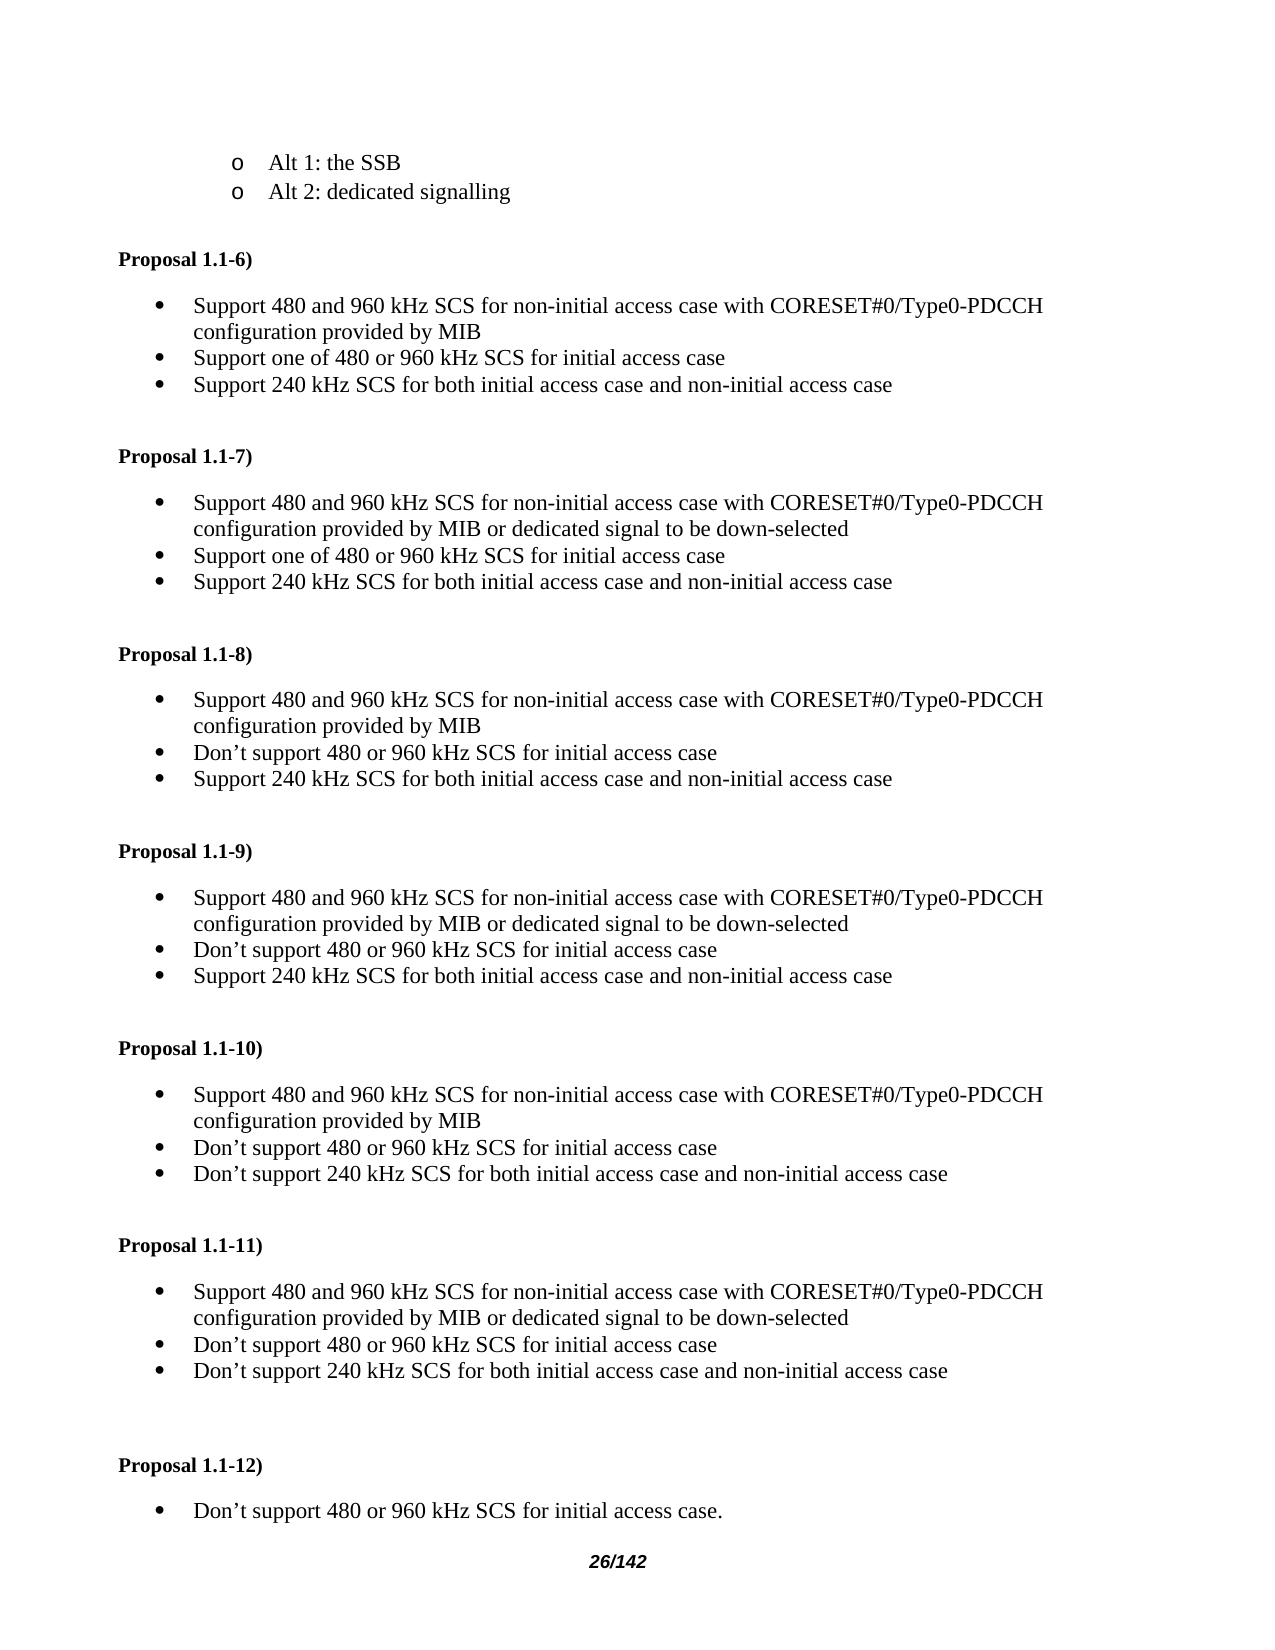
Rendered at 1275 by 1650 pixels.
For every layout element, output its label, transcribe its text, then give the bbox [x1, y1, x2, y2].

list Support 480 and 960 kHz SCS for non-initial access case with CORESET#0/Type0-PDCCH configuration provided by MIB or dedicated signal to be down-selected [156, 489, 1157, 542]
list Support 240 kHz SCS for both initial access case and non-initial access case [156, 963, 1157, 989]
subtitle Proposal 1.1-7) [118, 444, 1157, 468]
subtitle Proposal 1.1-9) [118, 839, 1157, 863]
list Support 480 and 960 kHz SCS for non-initial access case with CORESET#0/Type0-PDCCH configuration provided by MIB [156, 686, 1157, 739]
list Don’t support 480 or 960 kHz SCS for initial access case [156, 1331, 1157, 1357]
list Support 480 and 960 kHz SCS for non-initial access case with CORESET#0/Type0-PDCCH configuration provided by MIB or dedicated signal to be down-selected [156, 1278, 1157, 1331]
subtitle Proposal 1.1-10) [118, 1036, 1157, 1060]
subtitle Proposal 1.1-12) [118, 1453, 1157, 1477]
list Don’t support 480 or 960 kHz SCS for initial access case. [156, 1498, 1157, 1524]
list Alt 1: the SSB [231, 148, 1157, 177]
list Don’t support 480 or 960 kHz SCS for initial access case [156, 1133, 1157, 1160]
list Support 240 kHz SCS for both initial access case and non-initial access case [156, 568, 1157, 594]
list Support 240 kHz SCS for both initial access case and non-initial access case [156, 765, 1157, 792]
list Support 240 kHz SCS for both initial access case and non-initial access case [156, 371, 1157, 397]
list Support 480 and 960 kHz SCS for non-initial access case with CORESET#0/Type0-PDCCH configuration provided by MIB [156, 292, 1157, 344]
subtitle Proposal 1.1-11) [118, 1233, 1157, 1257]
list Support one of 480 or 960 kHz SCS for initial access case [156, 542, 1157, 568]
list Alt 2: dedicated signalling [231, 177, 1157, 206]
list Support 480 and 960 kHz SCS for non-initial access case with CORESET#0/Type0-PDCCH configuration provided by MIB or dedicated signal to be down-selected [156, 883, 1157, 936]
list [156, 1357, 1157, 1383]
list Don’t support 480 or 960 kHz SCS for initial access case [156, 739, 1157, 765]
subtitle Proposal 1.1-8) [118, 642, 1157, 666]
list Don’t support 240 kHz SCS for both initial access case and non-initial access case [156, 1160, 1157, 1186]
subtitle Proposal 1.1-6) [118, 247, 1157, 271]
list Support one of 480 or 960 kHz SCS for initial access case [156, 344, 1157, 371]
list Support 480 and 960 kHz SCS for non-initial access case with CORESET#0/Type0-PDCCH configuration provided by MIB [156, 1081, 1157, 1133]
list Don’t support 480 or 960 kHz SCS for initial access case [156, 936, 1157, 963]
